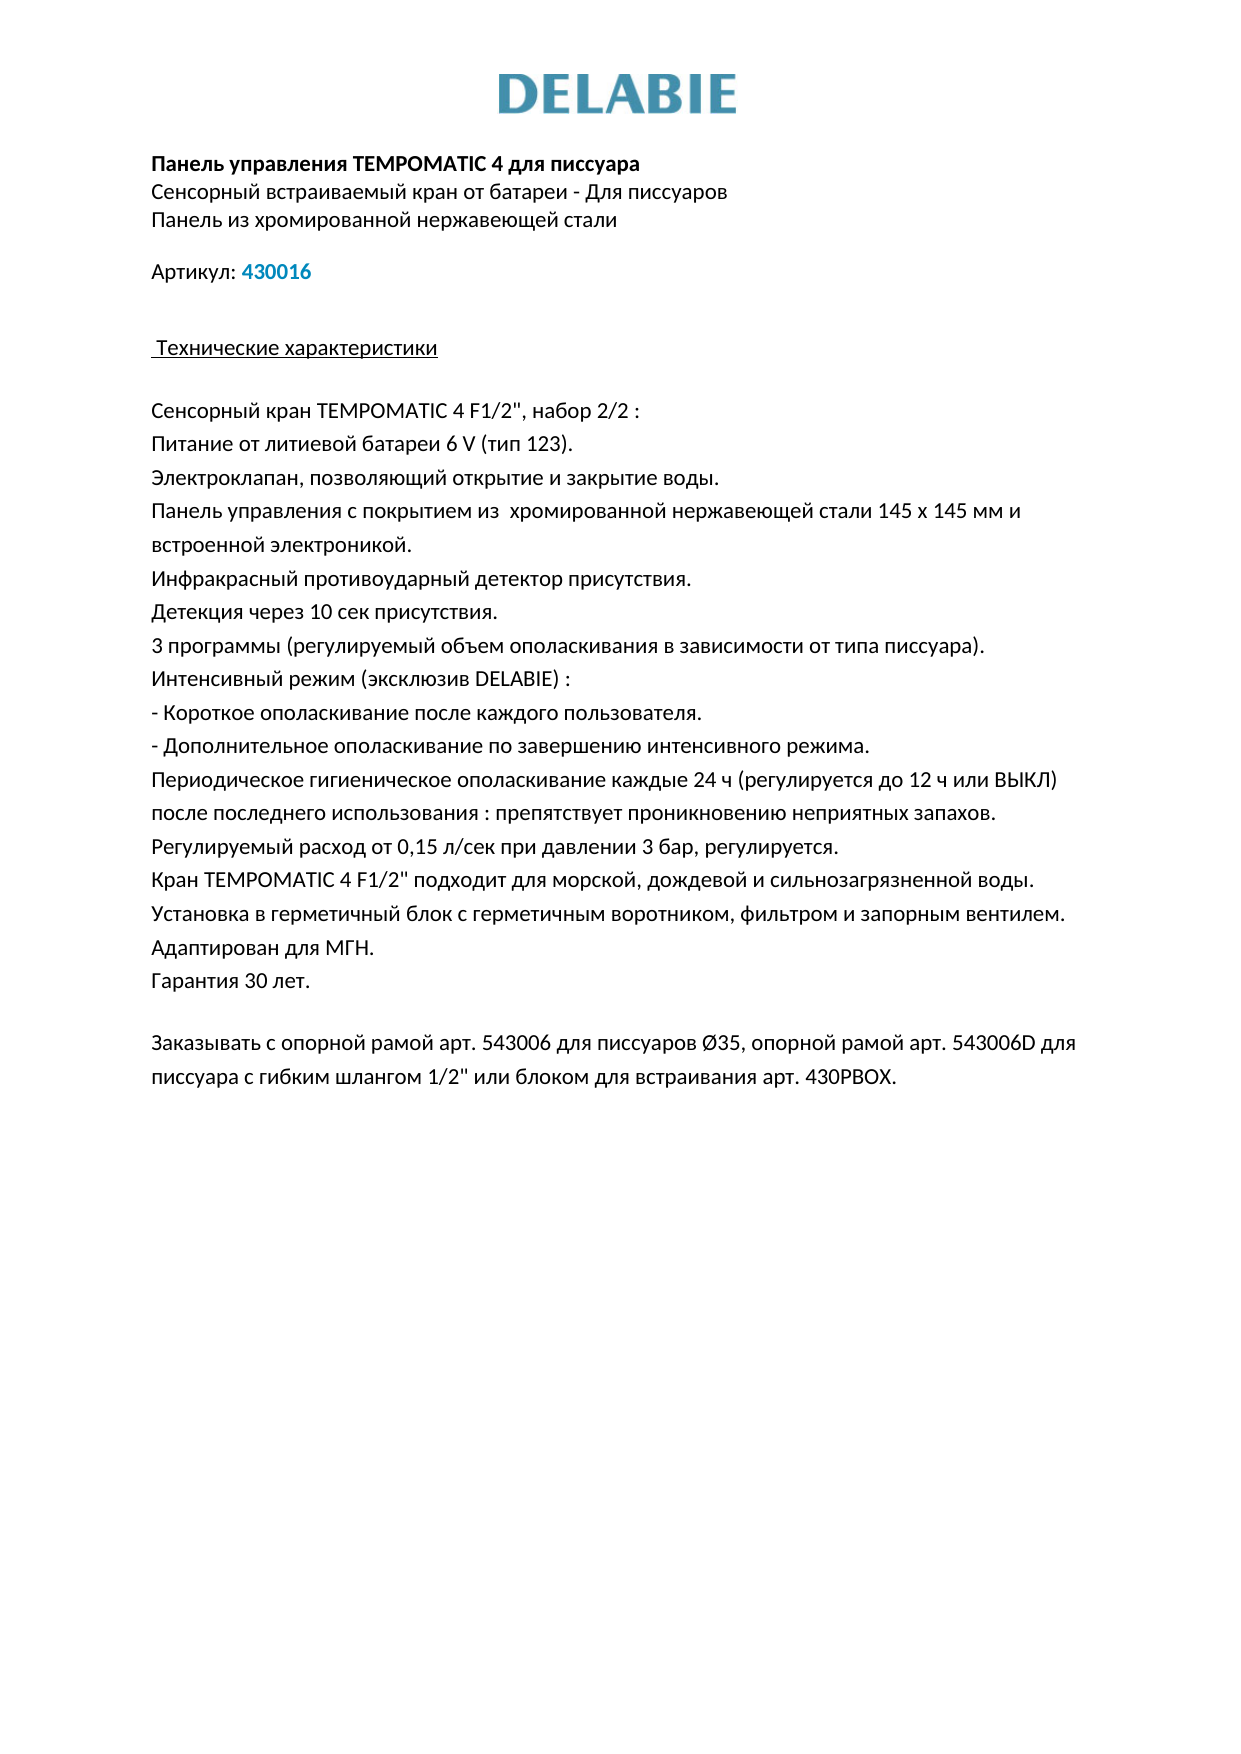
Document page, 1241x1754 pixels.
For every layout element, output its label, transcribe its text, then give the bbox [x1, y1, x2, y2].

picture [497, 74, 738, 114]
text Заказывать с опорной рамой арт. 543006 для писсуаров Ø35, опорной рамой арт. 543006D для писсуара с гибким шлангом 1/2" или блоком для встраивания арт. 430PBOX. [151, 1028, 1084, 1090]
text Гарантия 30 лет. [151, 966, 1084, 994]
text Панель управления TEMPOMATIC 4 для писсуара [151, 149, 1084, 177]
text Детекция через 10 сек присутствия. [151, 597, 1084, 625]
text Электроклапан, позволяющий открытие и закрытие воды. [151, 463, 1084, 491]
text Панель из хромированной нержавеющей стали [151, 205, 1084, 233]
text - Короткое ополаскивание после каждого пользователя. [151, 698, 1084, 726]
text Сенсорный встраиваемый кран от батареи - Для писсуаров [151, 177, 1084, 205]
text 3 программы (регулируемый объем ополаскивания в зависимости от типа писсуара). [151, 631, 1084, 659]
text Сенсорный кран TEMPOMATIC 4 F1/2", набор 2/2 : [151, 396, 1084, 424]
text - Дополнительное ополаскивание по завершению интенсивного режима. [151, 731, 1084, 759]
text Питание от литиевой батареи 6 V (тип 123). [151, 429, 1084, 458]
text Адаптирован для МГН. [151, 933, 1084, 961]
text Артикул: 430016 [151, 257, 1084, 285]
text Панель управления с покрытием из хромированной нержавеющей стали 145 x 145 мм и встроенной электроникой. [151, 497, 1084, 558]
text Регулируемый расход от 0,15 л/сек при давлении 3 бар, регулируется. [151, 832, 1084, 860]
text Технические характеристики [151, 333, 1084, 361]
text Интенсивный режим (эксклюзив DELABIE) : [151, 664, 1084, 692]
text Инфракрасный противоударный детектор присутствия. [151, 564, 1084, 592]
text Установка в герметичный блок с герметичным воротником, фильтром и запорным вентилем. [151, 899, 1084, 927]
text Кран TEMPOMATIC 4 F1/2" подходит для морской, дождевой и сильнозагрязненной воды. [151, 866, 1084, 894]
text Периодическое гигиеническое ополаскивание каждые 24 ч (регулируется до 12 ч или ВЫКЛ) после последнего использования : препятствует проникновению неприятных запахов. [151, 765, 1084, 827]
